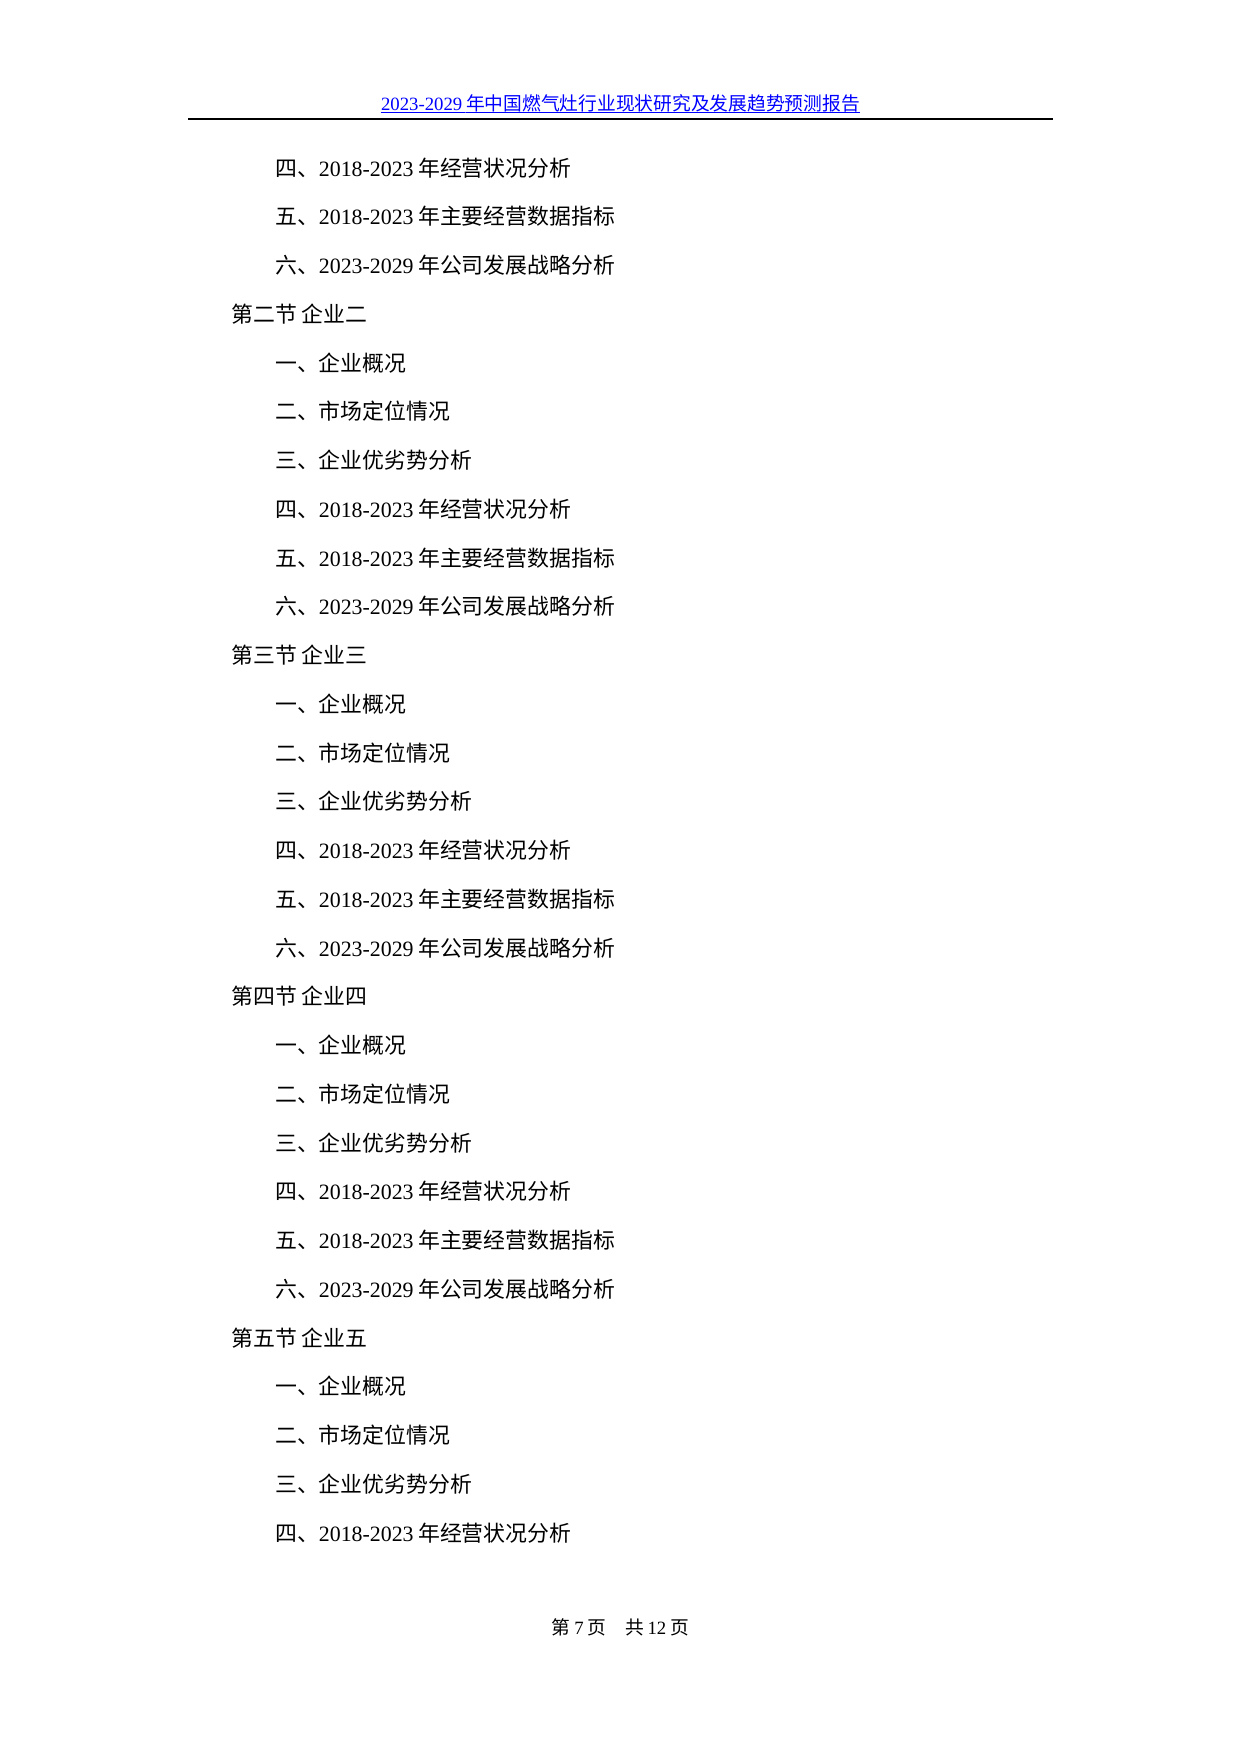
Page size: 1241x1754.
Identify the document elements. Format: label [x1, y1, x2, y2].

text [187, 150, 1053, 1548]
